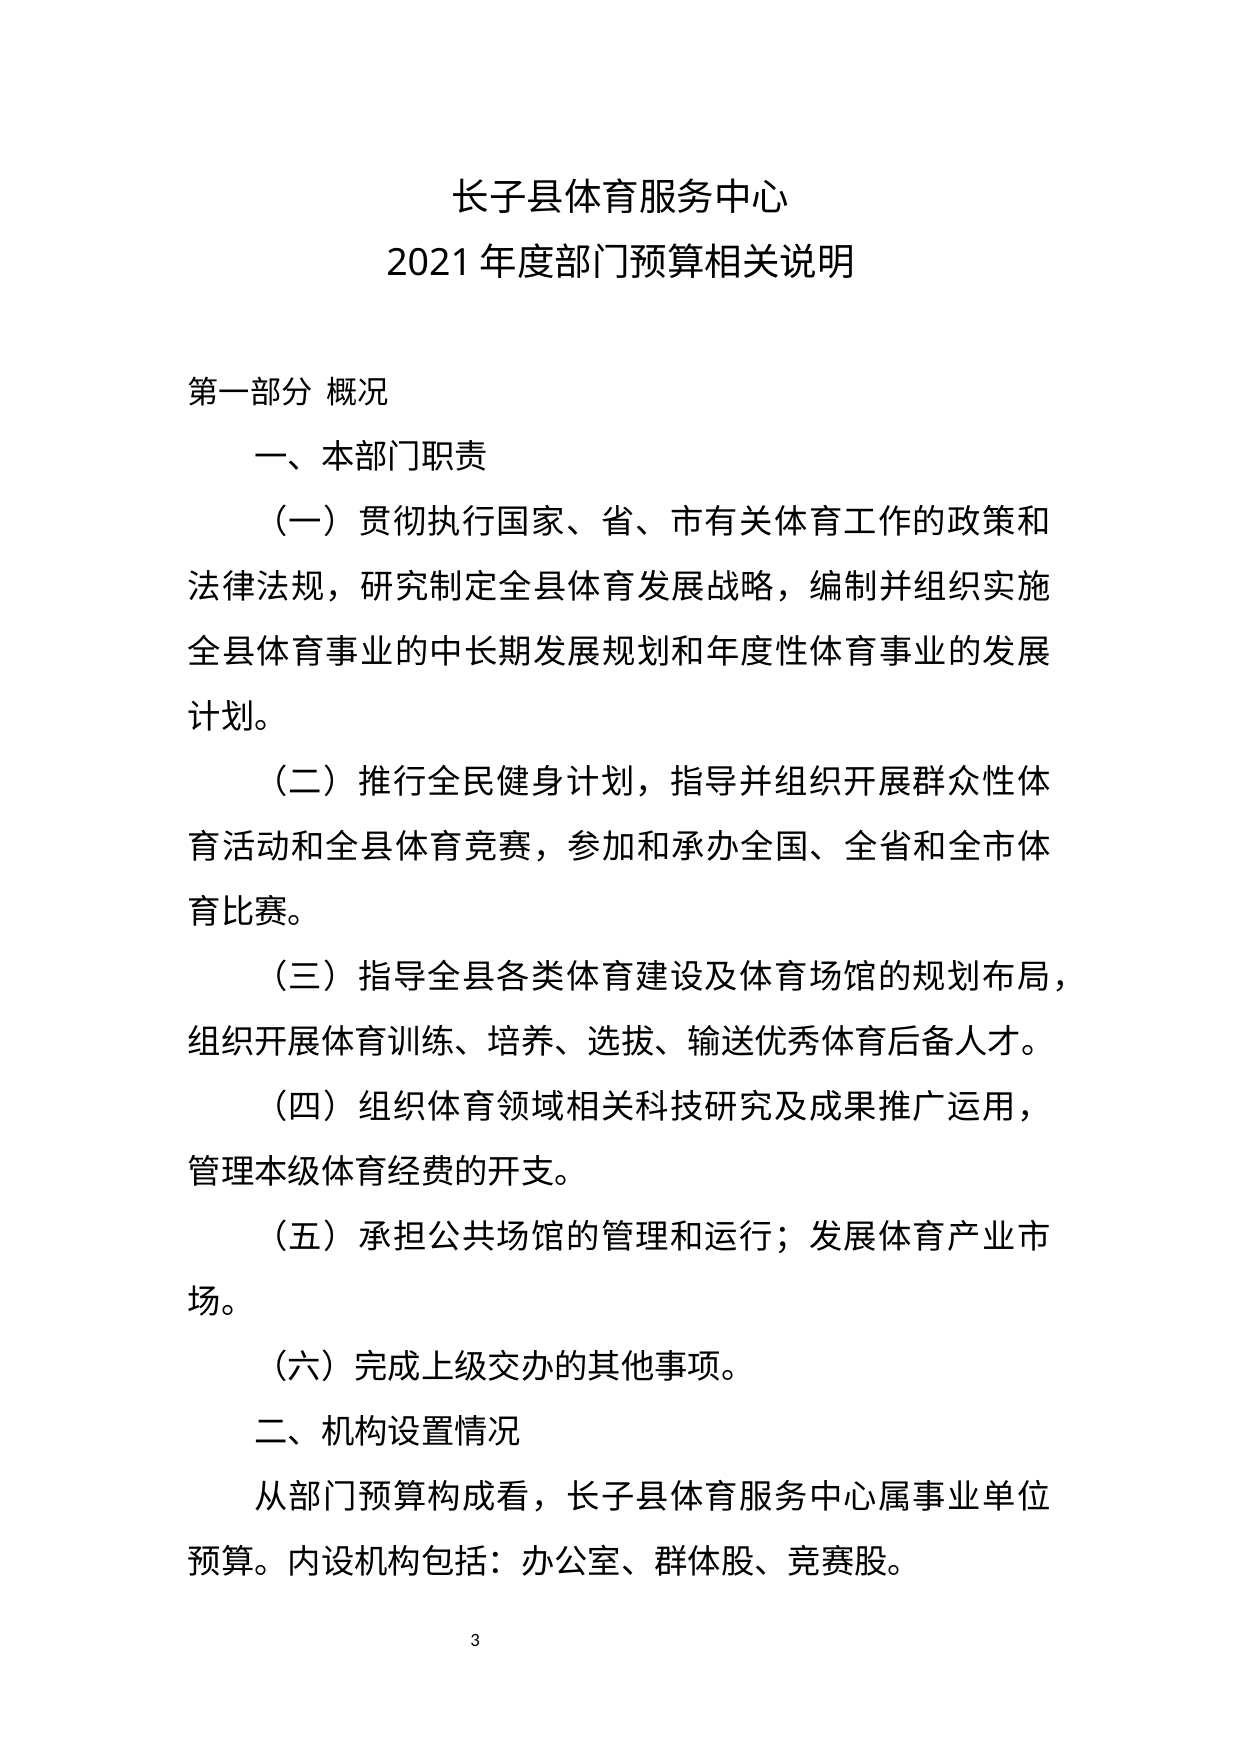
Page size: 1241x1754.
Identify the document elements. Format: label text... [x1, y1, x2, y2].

text （五）承担公共场馆的管理和运行；发展体育产业市场。 [187, 1202, 1053, 1332]
text 2021年度部门预算相关说明 [187, 227, 1053, 292]
text 第一部分 概况 [187, 357, 1053, 422]
text （六）完成上级交办的其他事项。 [187, 1332, 1053, 1397]
text （一）贯彻执行国家、省、市有关体育工作的政策和法律法规，研究制定全县体育发展战略，编制并组织实施全县体育事业的中长期发展规划和年度性体育事业的发展计划。 [187, 487, 1053, 747]
text 从部门预算构成看，长子县体育服务中心属事业单位预算。内设机构包括：办公室、群体股、竞赛股。 [187, 1462, 1053, 1592]
text 二、机构设置情况 [187, 1397, 1053, 1462]
text （四）组织体育领域相关科技研究及成果推广运用，管理本级体育经费的开支。 [187, 1072, 1053, 1202]
text 长子县体育服务中心 [187, 162, 1053, 227]
text （三）指导全县各类体育建设及体育场馆的规划布局，组织开展体育训练、培养、选拔、输送优秀体育后备人才。 [187, 942, 1053, 1072]
text （二）推行全民健身计划，指导并组织开展群众性体育活动和全县体育竞赛，参加和承办全国、全省和全市体育比赛。 [187, 747, 1053, 942]
text 一、本部门职责 [187, 422, 1053, 487]
